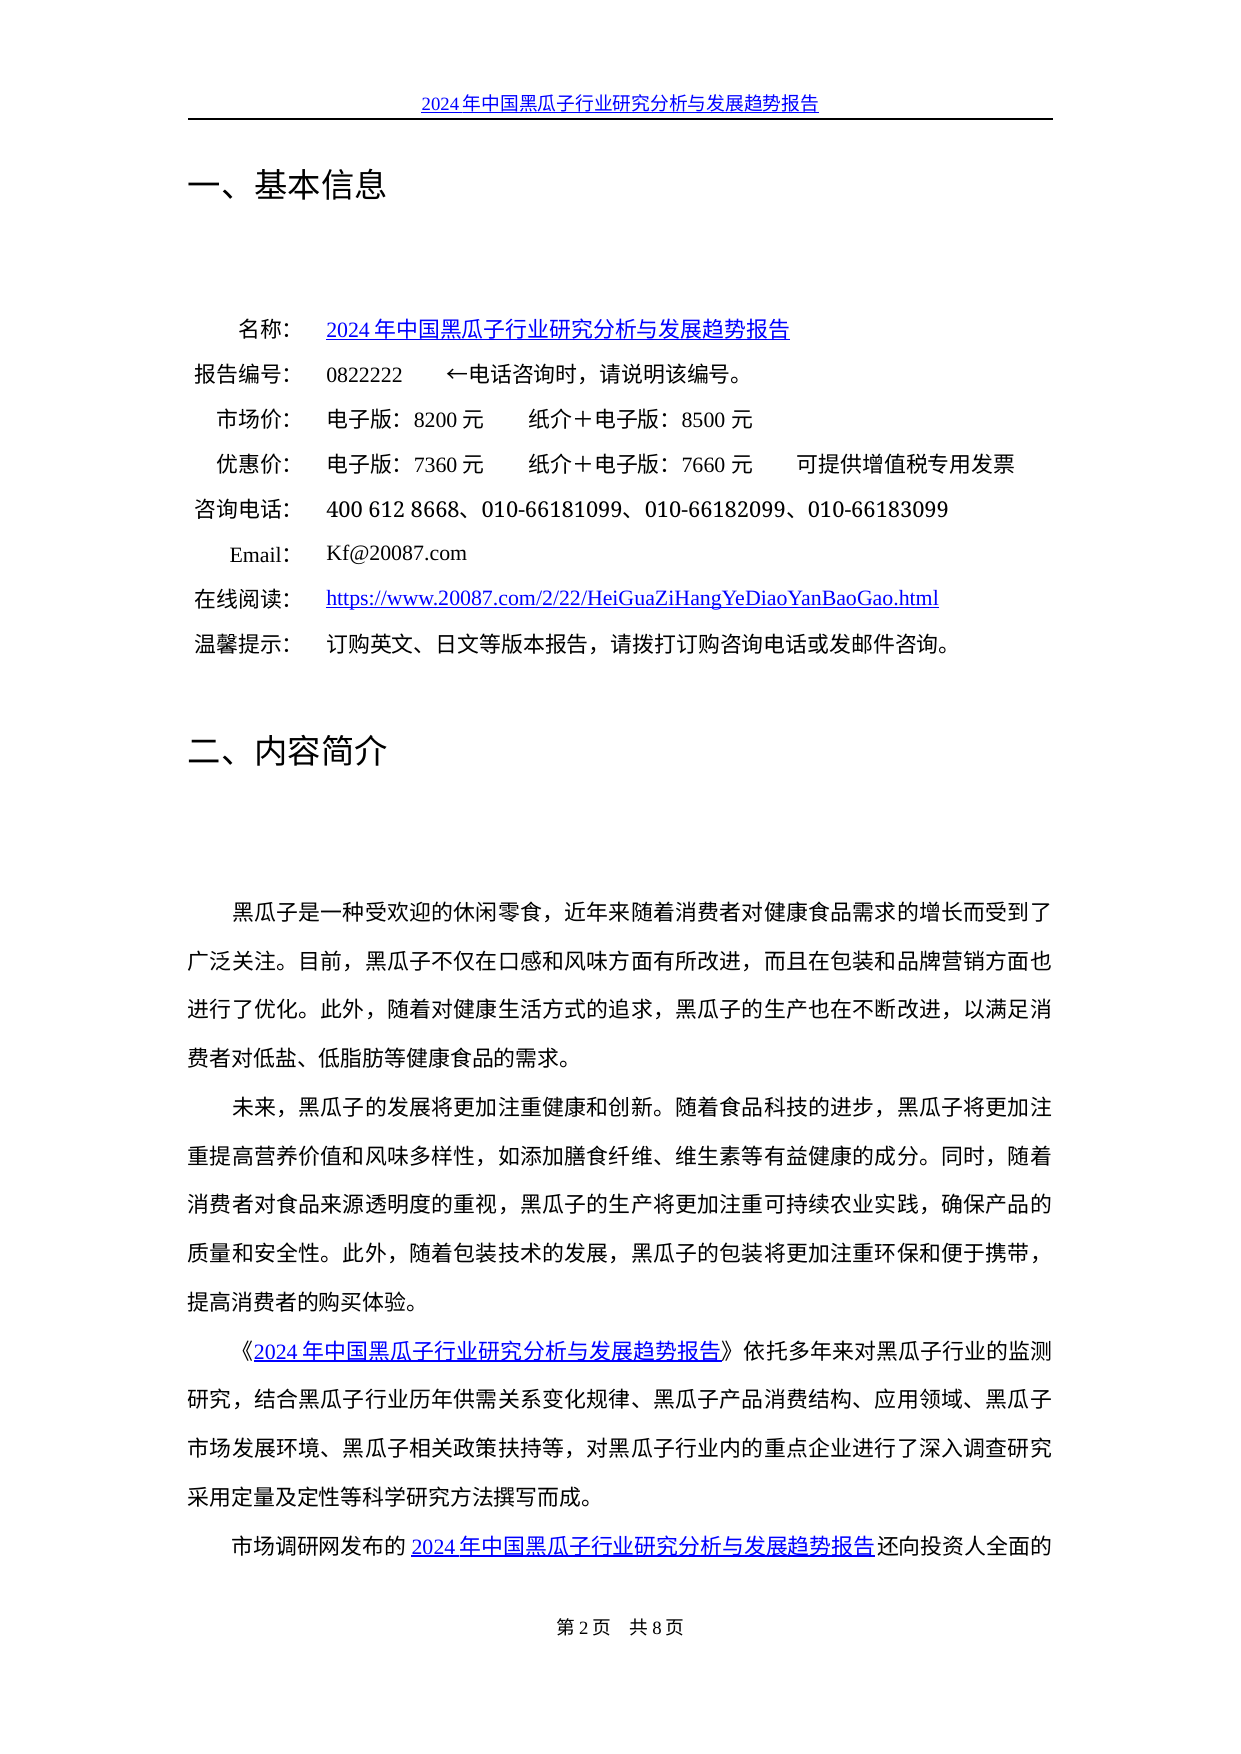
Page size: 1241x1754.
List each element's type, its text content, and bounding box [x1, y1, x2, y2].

table_cell 温馨提示： [167, 627, 315, 672]
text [187, 894, 1053, 1561]
table_cell 市场价： [167, 402, 315, 447]
title 一、基本信息 [187, 150, 1053, 215]
table_cell 优惠价： [167, 447, 315, 492]
table_header 名称： [167, 312, 315, 357]
table_cell 电子版：8200 元 纸介＋电子版：8500 元 [315, 402, 1073, 447]
table_cell 咨询电话： [167, 492, 315, 537]
table_cell Email： [167, 537, 315, 582]
table_cell 400 612 8668、010-66181099、010-66182099、010-66183099 [315, 492, 1073, 537]
table_cell 0822222 ←电话咨询时，请说明该编号。 [315, 357, 1073, 402]
table_cell 报告编号： [167, 357, 315, 402]
table_cell 电子版：7360 元 纸介＋电子版：7660 元 可提供增值税专用发票 [315, 447, 1073, 492]
table_cell Kf@20087.com [315, 537, 1073, 582]
table_header 2024年中国黑瓜子行业研究分析与发展趋势报告 [315, 312, 1073, 357]
table_cell 在线阅读： [167, 582, 315, 627]
title 二、内容简介 [187, 717, 1053, 782]
table_cell [315, 582, 1073, 627]
table_cell 订购英文、日文等版本报告，请拨打订购咨询电话或发邮件咨询。 [315, 627, 1073, 672]
